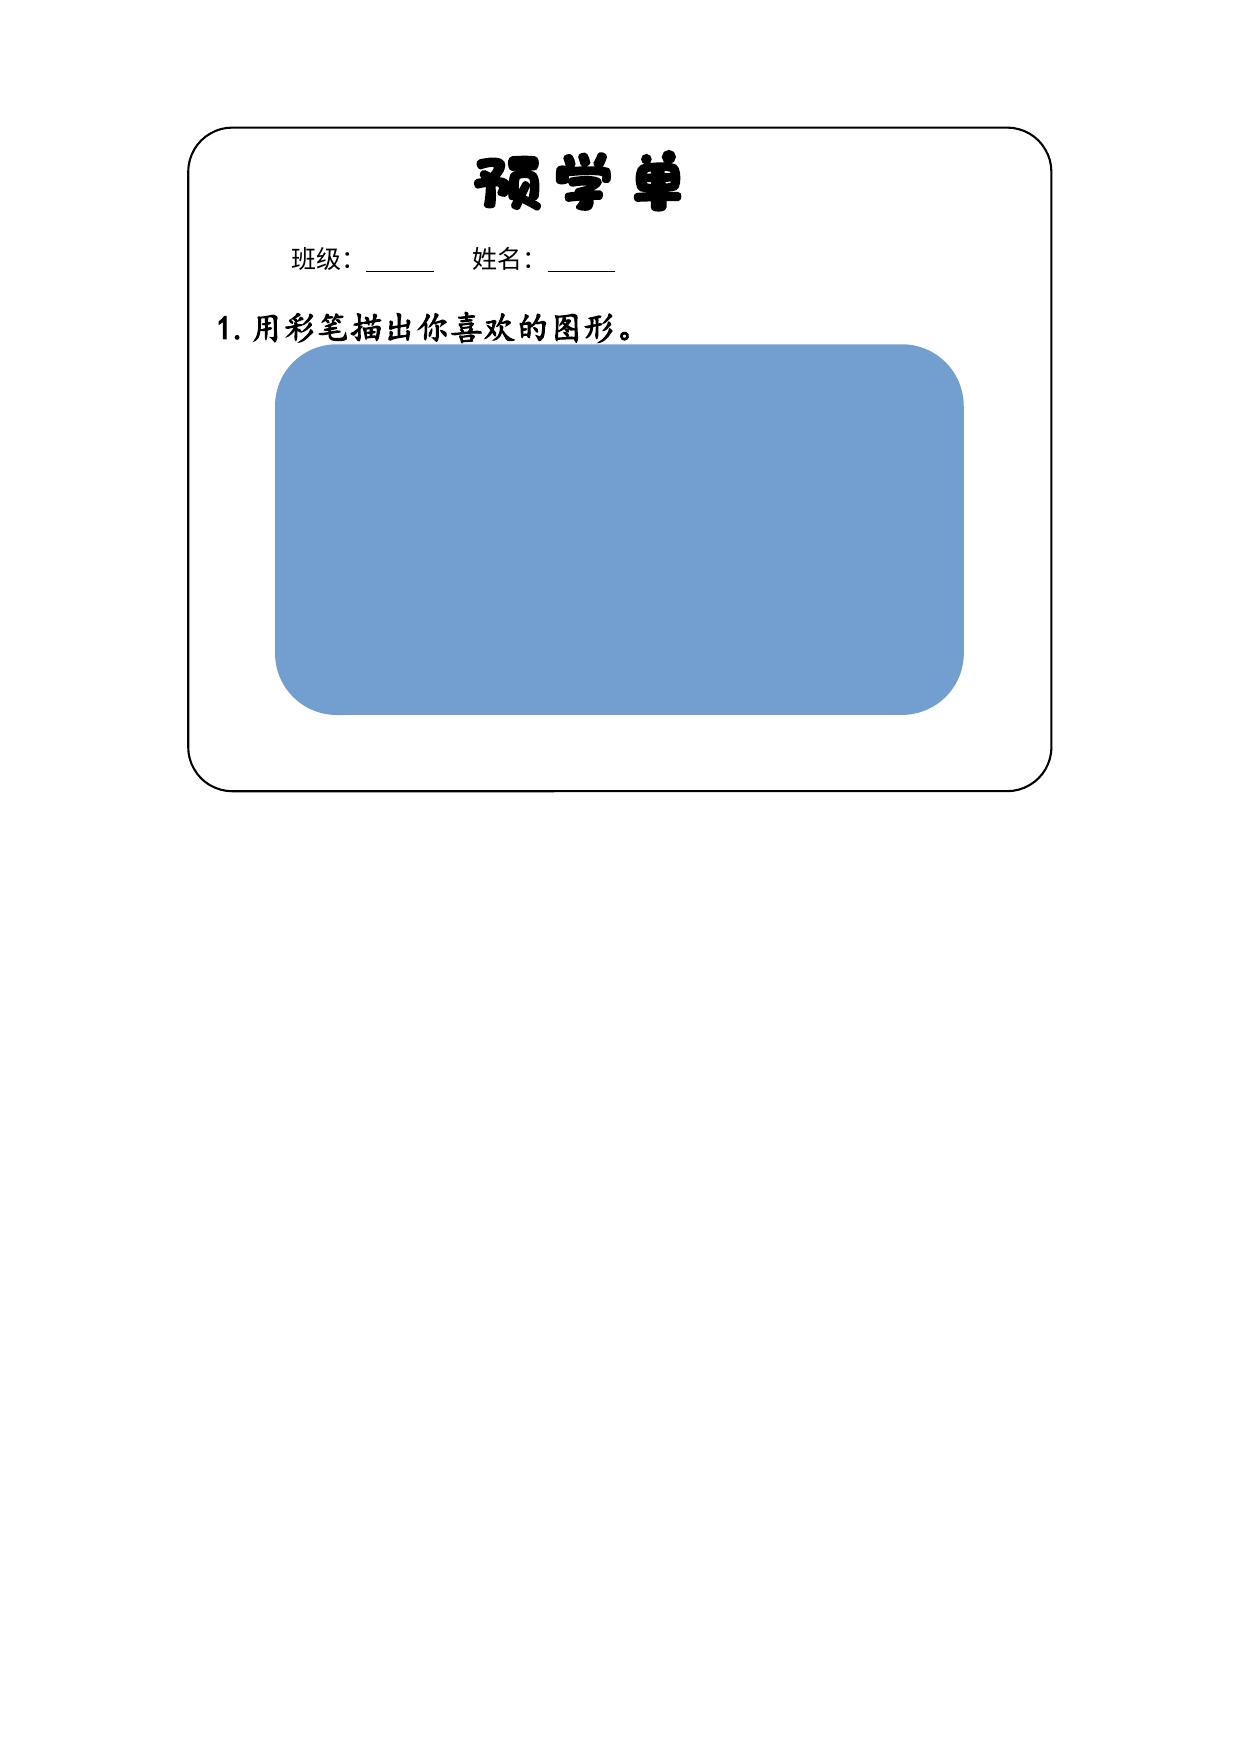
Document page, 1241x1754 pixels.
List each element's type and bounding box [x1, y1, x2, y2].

picture [275, 344, 964, 715]
